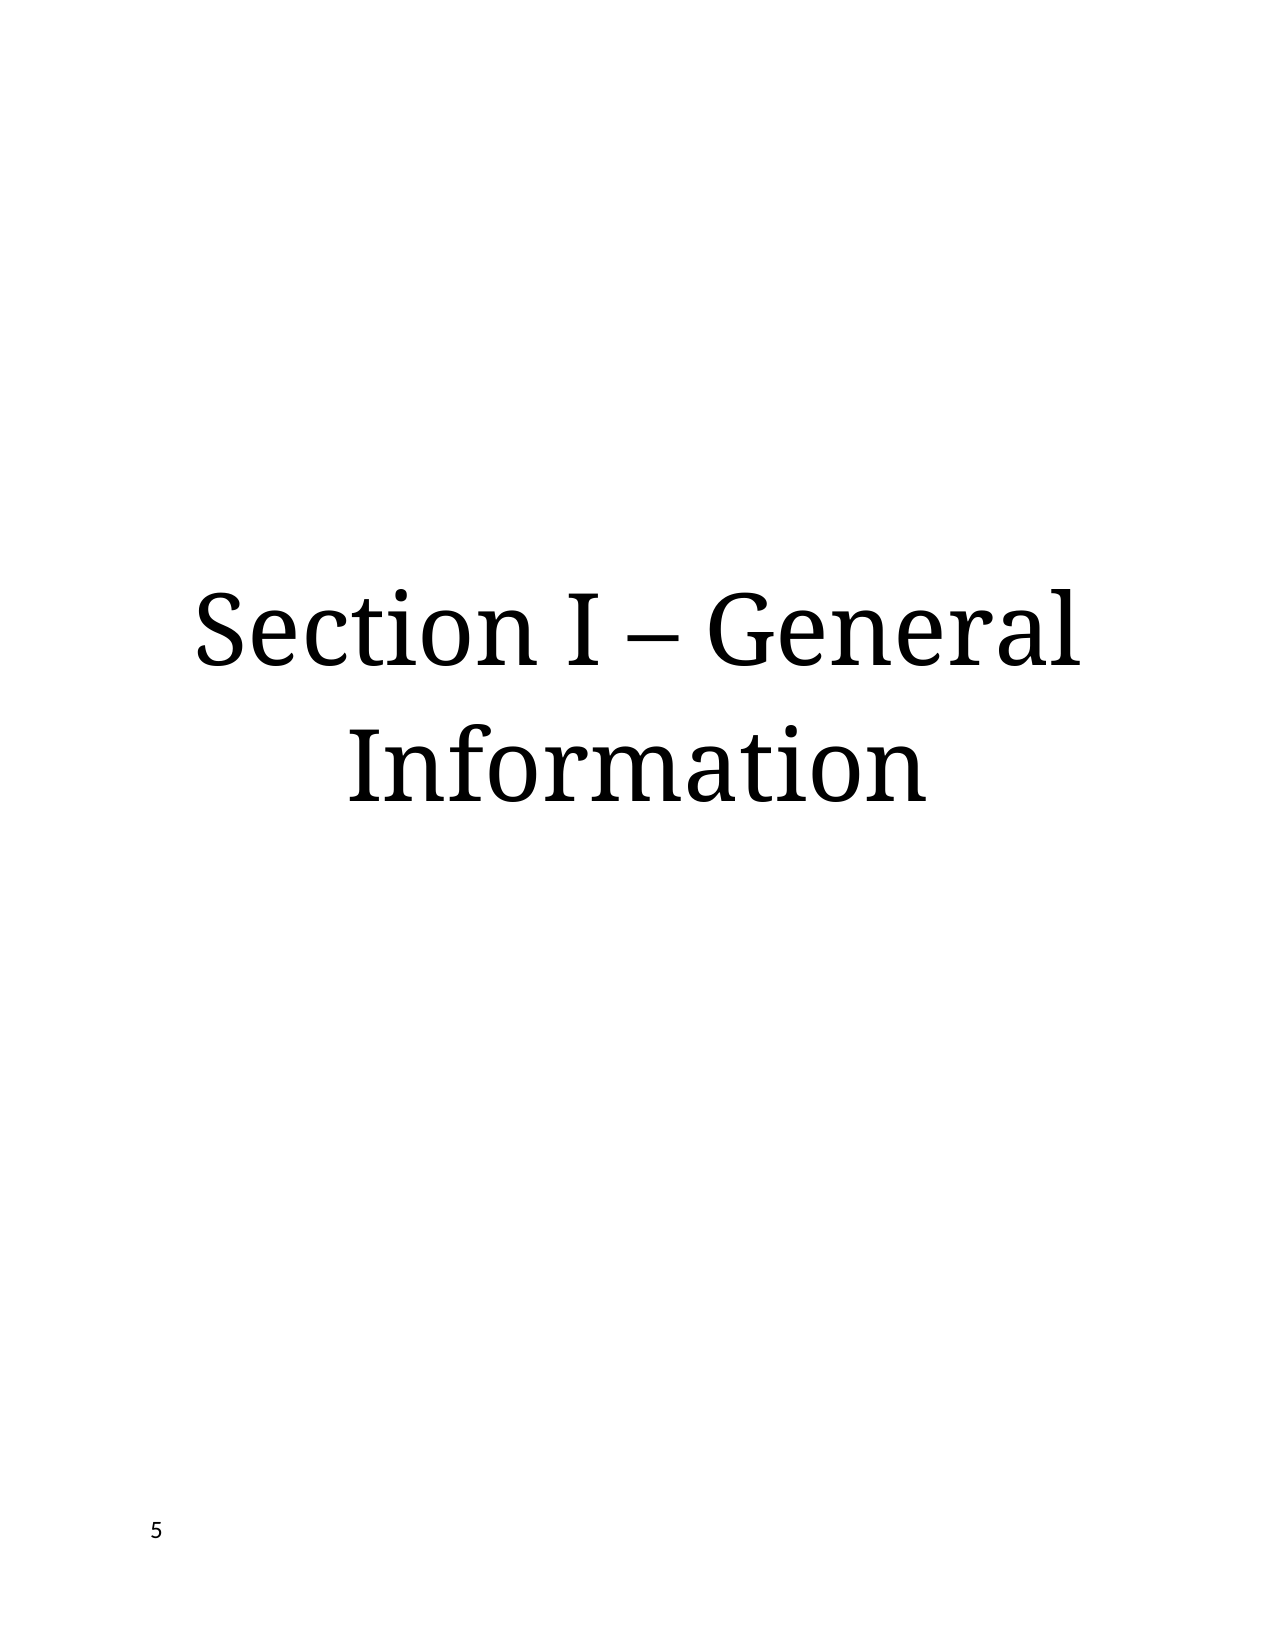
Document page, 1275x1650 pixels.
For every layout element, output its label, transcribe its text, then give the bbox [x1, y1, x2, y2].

text Information [150, 695, 1125, 831]
text Section I – General [150, 559, 1125, 695]
